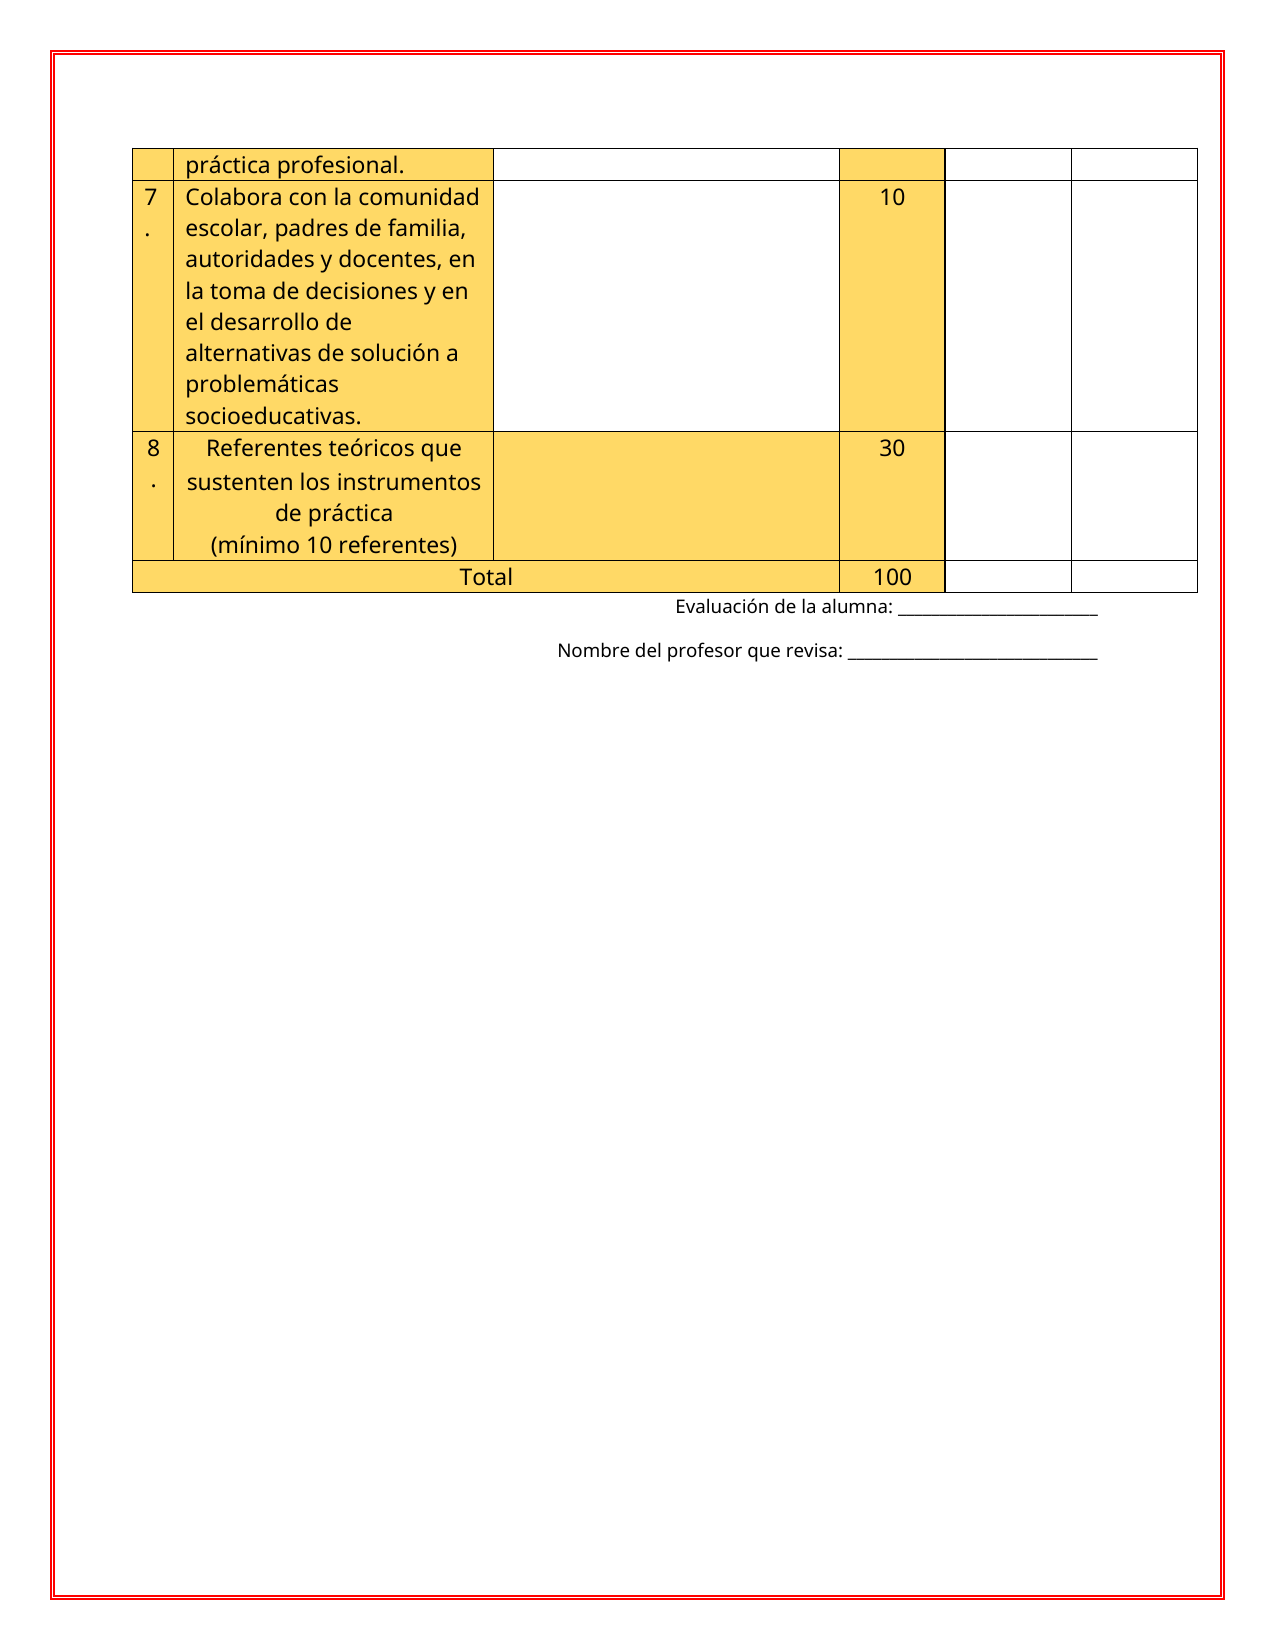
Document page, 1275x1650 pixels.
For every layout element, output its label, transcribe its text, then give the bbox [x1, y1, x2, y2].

table_cell [1072, 561, 1197, 592]
table_cell [946, 432, 1071, 560]
table_cell [1072, 432, 1197, 560]
table_cell Total [133, 561, 839, 592]
table_cell [946, 149, 1071, 180]
table_cell [946, 181, 1071, 431]
table_cell [946, 561, 1071, 592]
text Evaluación de la alumna: ________________________ [177, 593, 1098, 619]
table_cell 6. [133, 149, 173, 180]
table_cell 30 [840, 432, 944, 560]
table_cell 10 [840, 181, 944, 431]
table_cell Colabora con la comunidad escolar, padres de familia, autoridades y docentes, en la toma de decisiones y en el desarrollo de alternativas de solución a problemáticas socioeducativas. [174, 181, 493, 431]
table_cell [494, 181, 839, 431]
table_cell [494, 432, 839, 560]
table_cell 100 [840, 561, 944, 592]
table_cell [174, 149, 493, 180]
text Nombre del profesor que revisa: ______________________________ [177, 637, 1098, 663]
table_cell 10 [840, 149, 944, 180]
table_cell 8. [133, 432, 173, 560]
table_cell [1072, 149, 1197, 180]
table_cell Referentes teóricos que sustenten los instrumentos de práctica (mínimo 10 referentes) [174, 432, 493, 560]
table_cell 7. [133, 181, 173, 431]
table_cell [494, 149, 839, 180]
table_cell [1072, 181, 1197, 431]
